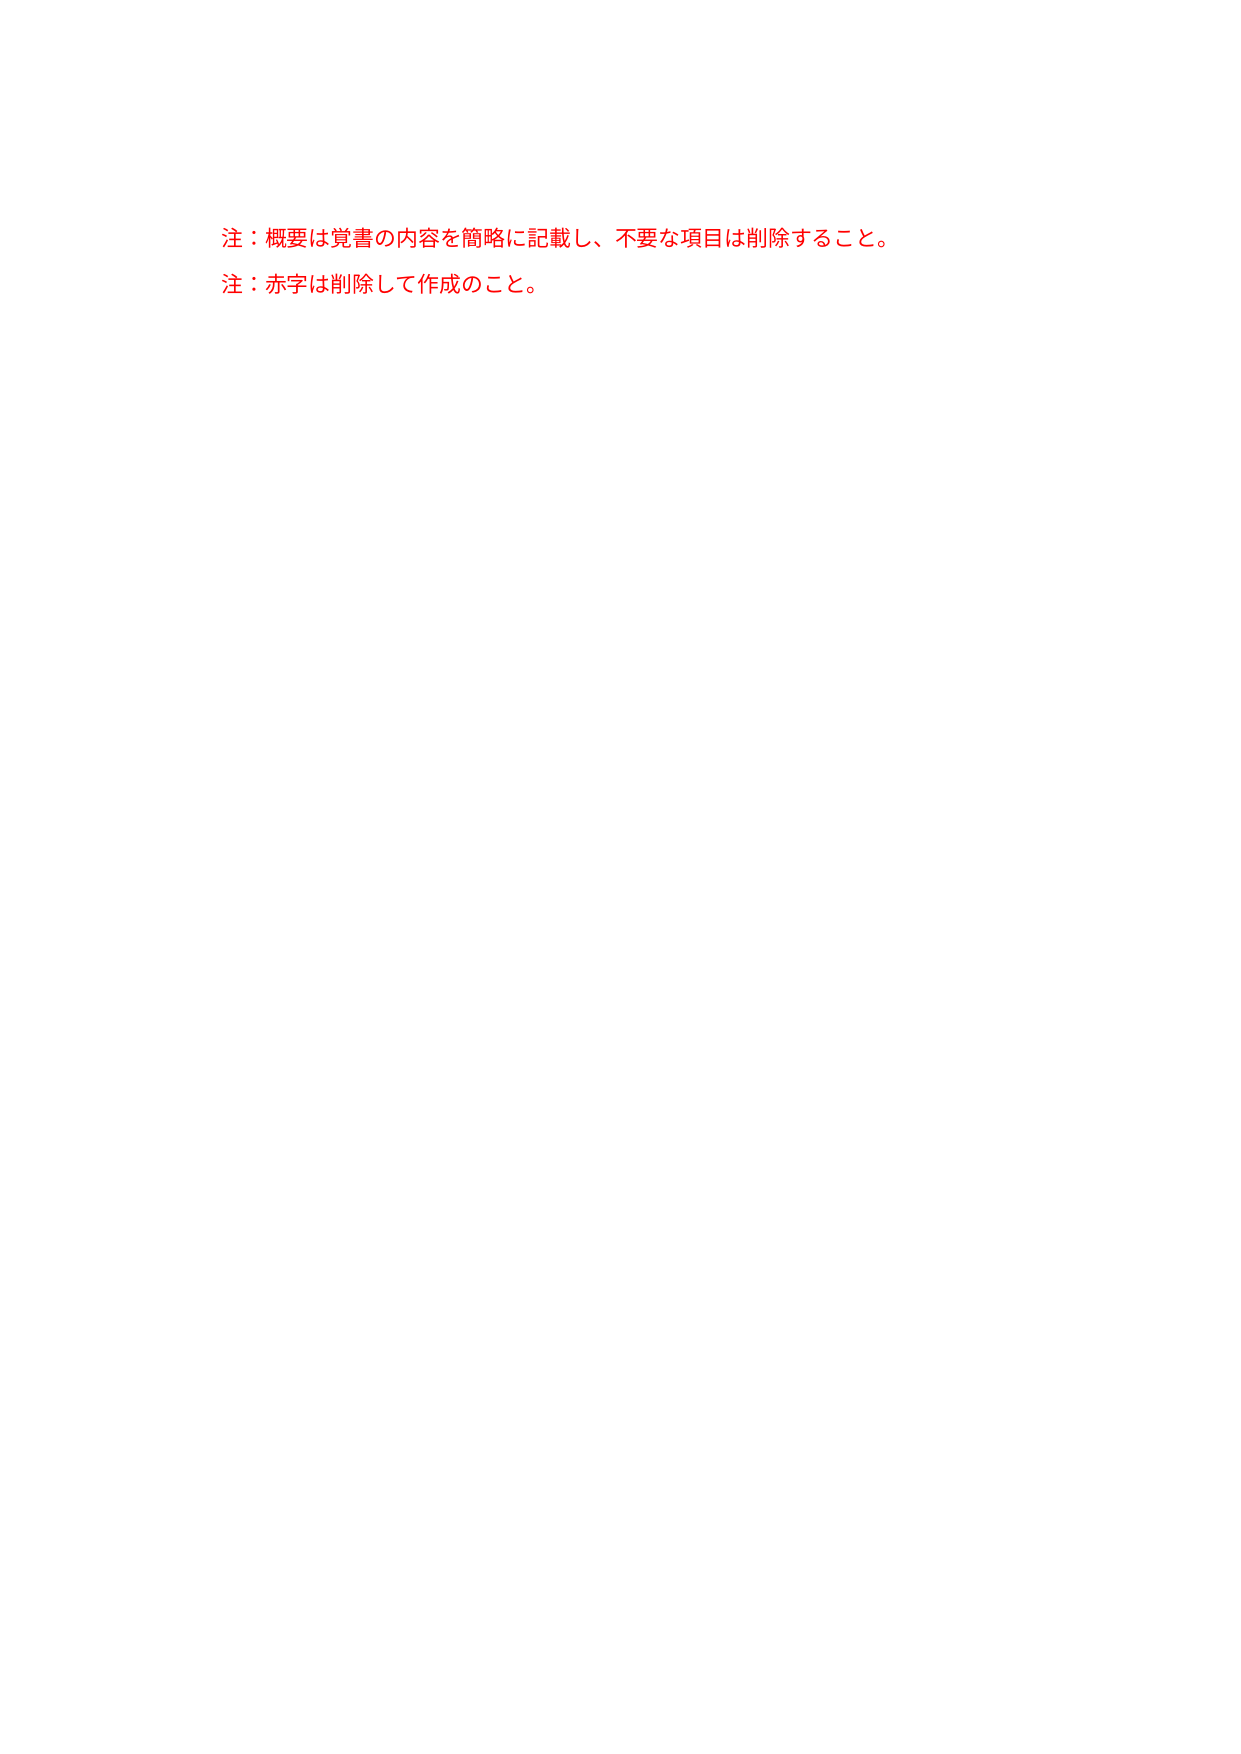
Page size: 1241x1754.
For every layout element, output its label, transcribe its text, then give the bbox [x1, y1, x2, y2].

text 注：赤字は削除して作成のこと。 [177, 260, 1063, 305]
text 注：概要は覚書の内容を簡略に記載し、不要な項目は削除すること。 [177, 214, 1063, 260]
